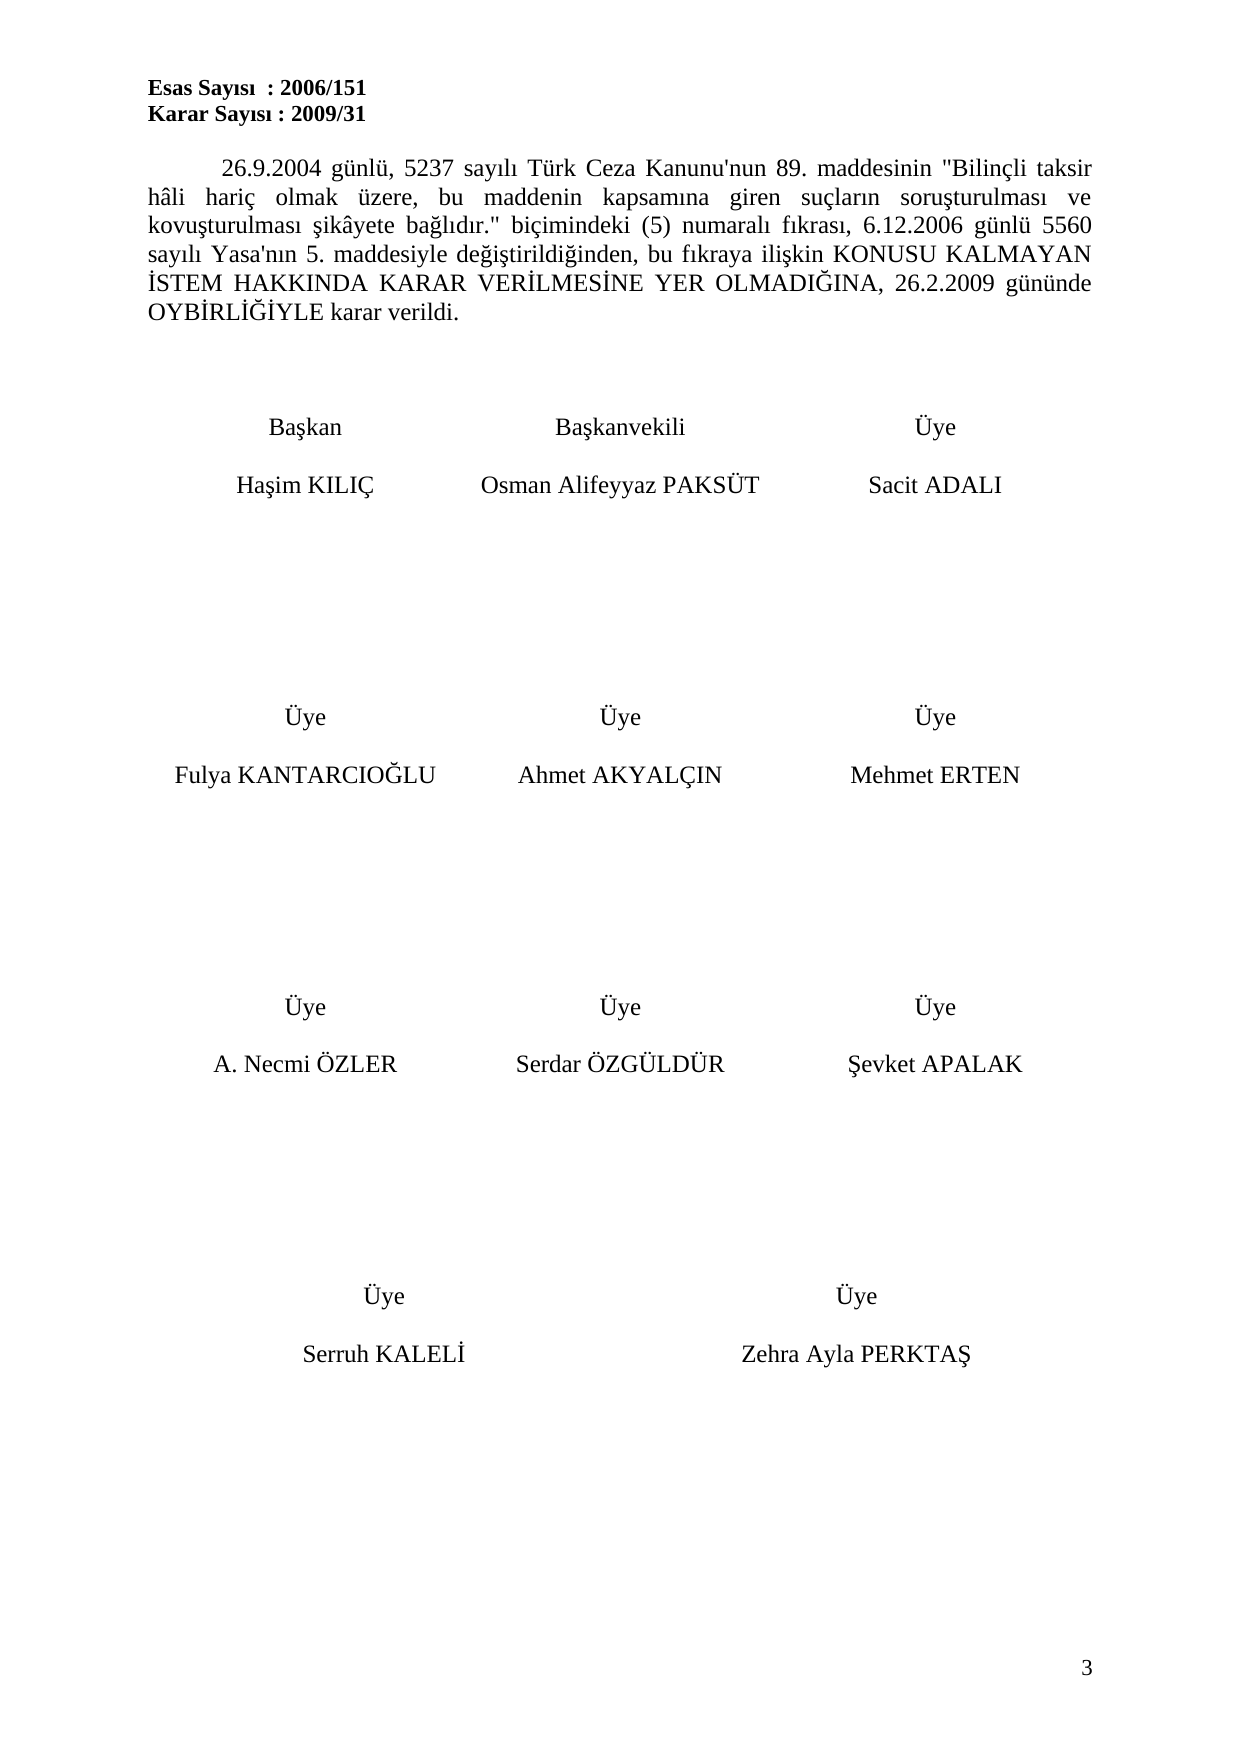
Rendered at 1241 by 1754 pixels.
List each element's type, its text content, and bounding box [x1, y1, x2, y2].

table_header Üye A. Necmi ÖZLER [148, 992, 463, 1078]
table_header Üye Serruh KALELİ [148, 1281, 620, 1368]
table_header Üye Sacit ADALI [778, 413, 1093, 499]
table_header Başkanvekili Osman Alifeyyaz PAKSÜT [463, 413, 778, 499]
table_header Üye Mehmet ERTEN [778, 702, 1093, 789]
table_header Üye Zehra Ayla PERKTAŞ [620, 1281, 1093, 1368]
table_header Üye Şevket APALAK [778, 992, 1093, 1078]
table_header Başkan Haşim KILIÇ [148, 413, 463, 499]
table_header Üye Ahmet AKYALÇIN [463, 702, 778, 789]
table_header Üye Fulya KANTARCIOĞLU [148, 702, 463, 789]
table_header Üye Serdar ÖZGÜLDÜR [463, 992, 778, 1078]
text 26.9.2004 günlü, 5237 sayılı Türk Ceza Kanunu'nun 89. maddesinin "Bilinçli taksir hâli hariç olmak üzere, bu maddenin kapsamına giren suçların soruşturulması ve kovuşturulması şikâyete bağlıdır." biçimindeki (5) numaralı fıkrası, 6.12.2006 günlü 5560 sayılı Yasa'nın 5. maddesiyle değiştirildiğinden, bu fıkraya ilişkin KONUSU KALMAYAN İSTEM HAKKINDA KARAR VERİLMESİNE YER OLMADIĞINA, 26.2.2009 gününde OYBİRLİĞİYLE karar verildi. [148, 153, 1093, 325]
